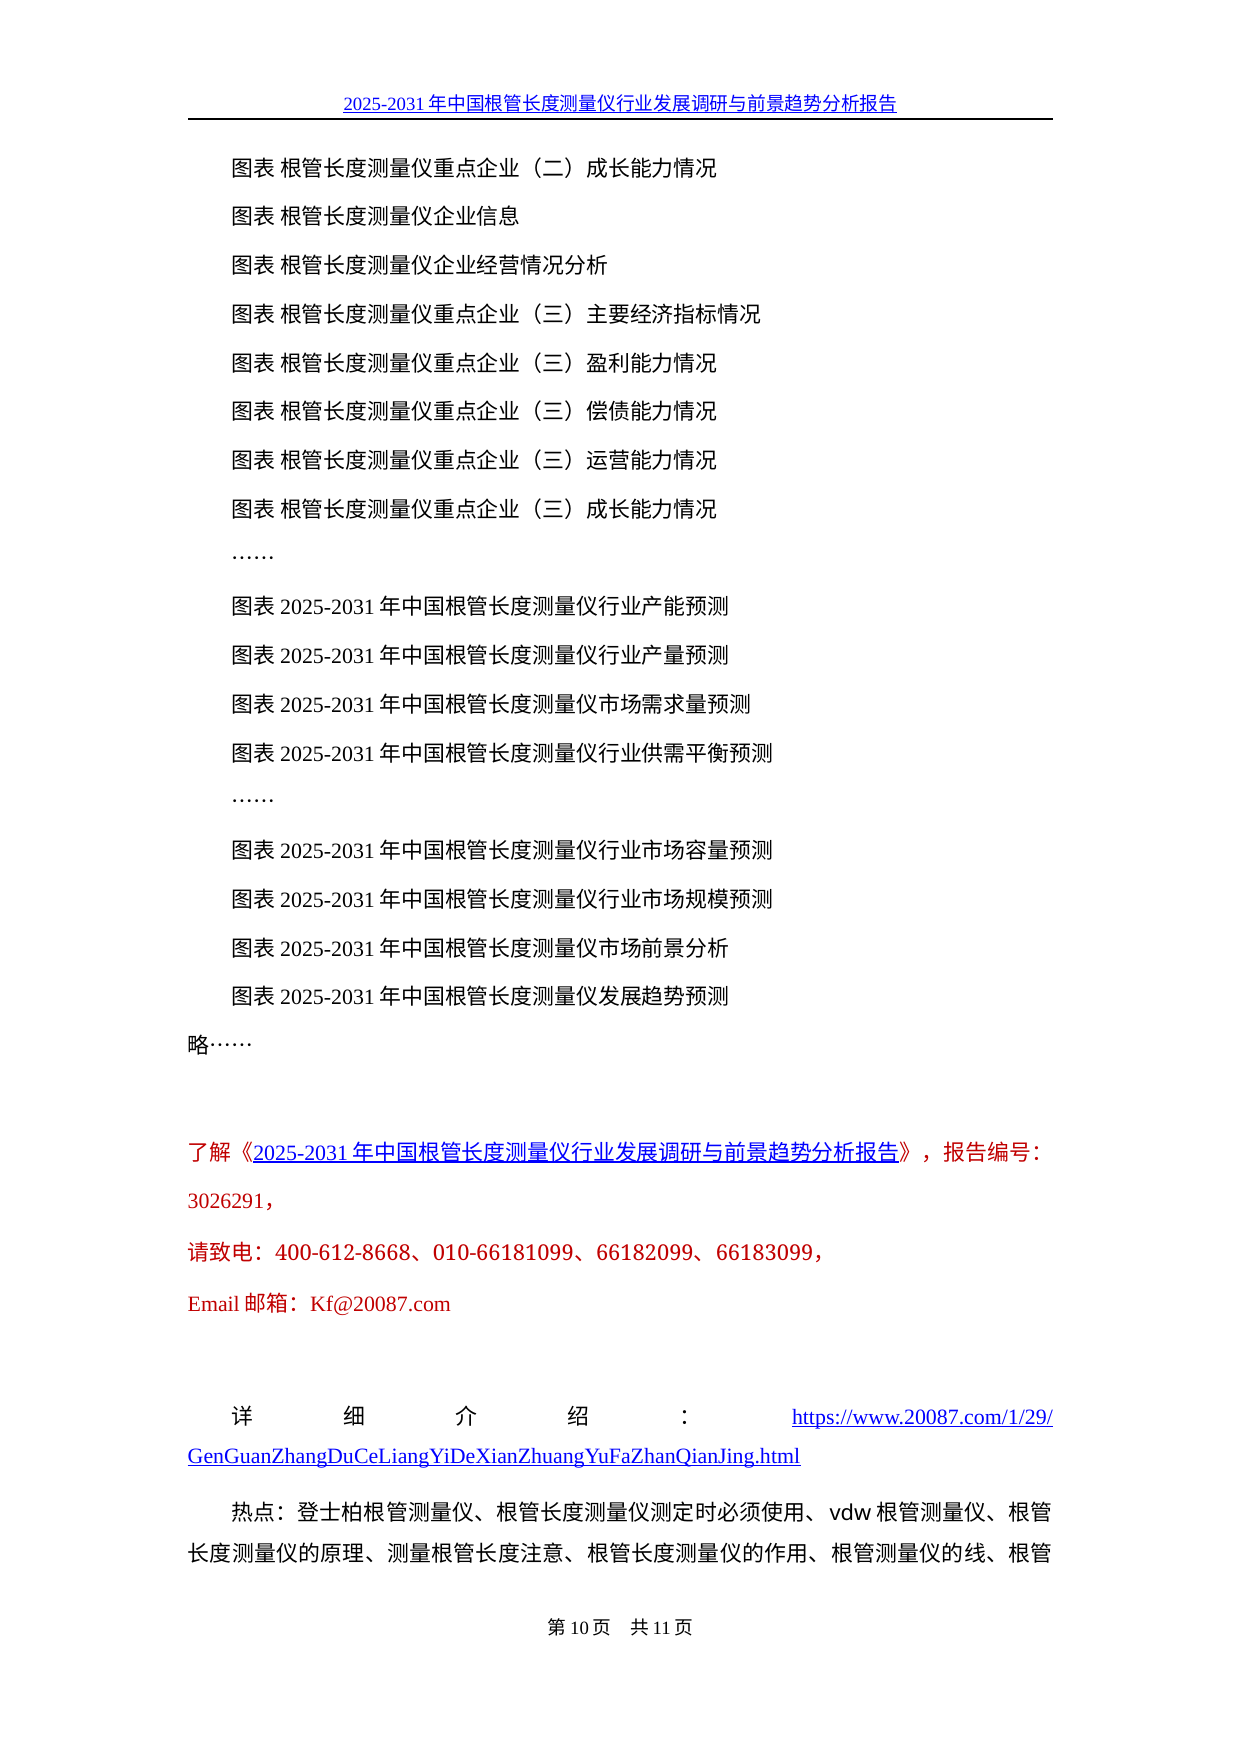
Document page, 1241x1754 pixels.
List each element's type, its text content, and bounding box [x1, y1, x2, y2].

text Email邮箱：Kf@20087.com [187, 1286, 1053, 1318]
text 详细介绍：https://www.20087.com/1/29/GenGuanZhangDuCeLiangYiDeXianZhuangYuFaZhanQianJing.html [187, 1399, 1053, 1472]
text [187, 1494, 1053, 1568]
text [187, 150, 1053, 1060]
text 请致电：400-612-8668、010-66181099、66182099、66183099， [187, 1234, 1053, 1267]
text 了解《2025-2031年中国根管长度测量仪行业发展调研与前景趋势分析报告》，报告编号：3026291， [187, 1134, 1053, 1215]
